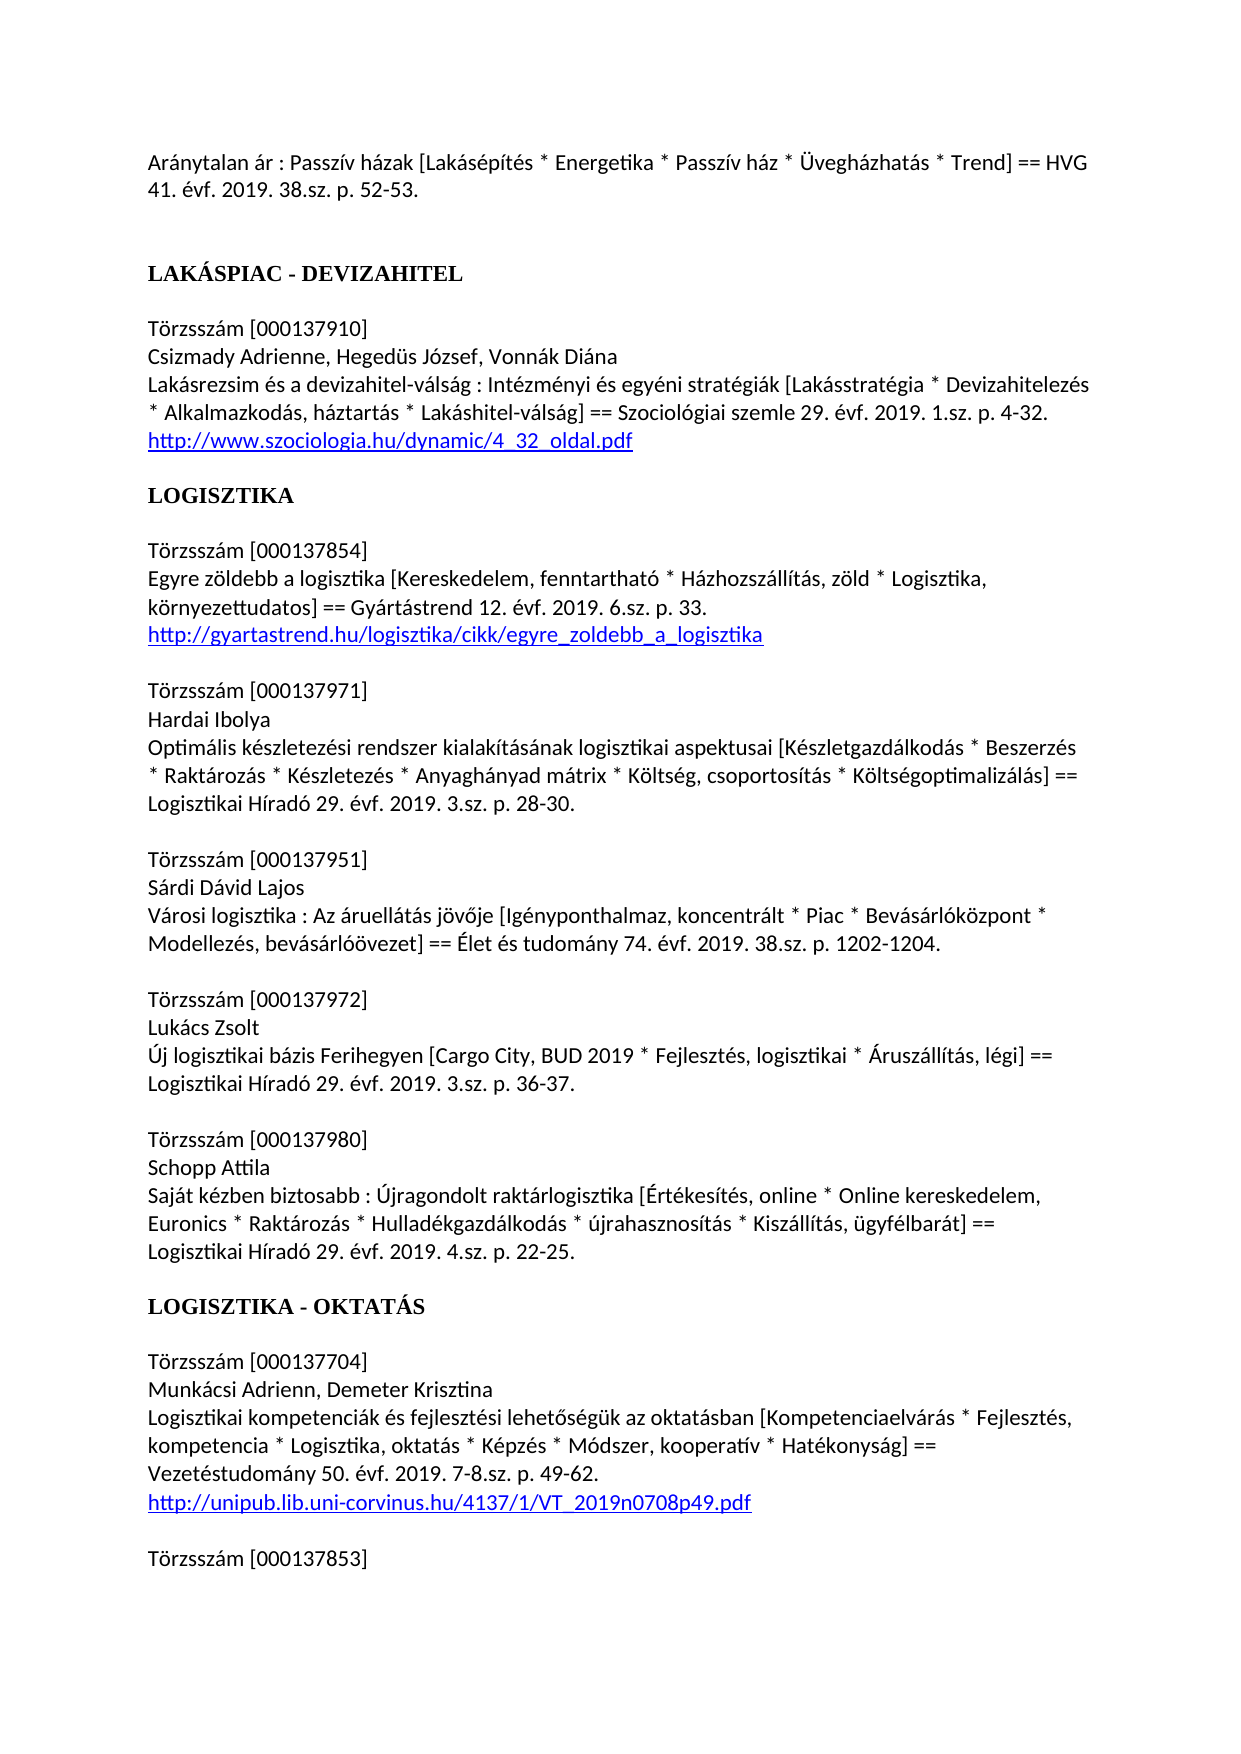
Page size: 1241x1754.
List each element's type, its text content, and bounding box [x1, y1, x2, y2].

text Egyre zöldebb a logisztika [Kereskedelem, fenntartható * Házhozszállítás, zöld * Logisztika, környezettudatos] == Gyártástrend 12. évf. 2019. 6.sz. p. 33. [148, 564, 1093, 621]
text Törzsszám [000137972] [148, 985, 1093, 1013]
text http://gyartastrend.hu/logisztika/cikk/egyre_zoldebb_a_logisztika [148, 621, 1093, 649]
text Csizmady Adrienne, Hegedüs József, Vonnák Diána [148, 342, 1093, 370]
text Optimális készletezési rendszer kialakításának logisztikai aspektusai [Készletgazdálkodás * Beszerzés * Raktározás * Készletezés * Anyaghányad mátrix * Költség, csoportosítás * Költségoptimalizálás] == Logisztikai Híradó 29. évf. 2019. 3.sz. p. 28-30. [148, 733, 1093, 817]
text Törzsszám [000137951] [148, 845, 1093, 873]
text Aránytalan ár : Passzív házak [Lakásépítés * Energetika * Passzív ház * Üvegházhatás * Trend] == HVG 41. évf. 2019. 38.sz. p. 52-53. [148, 148, 1093, 204]
text Törzsszám [000137971] [148, 677, 1093, 705]
text Hardai Ibolya [148, 705, 1093, 733]
text Schopp Attila [148, 1153, 1093, 1181]
text http://www.szociologia.hu/dynamic/4_32_oldal.pdf [148, 426, 1093, 454]
text Lukács Zsolt [148, 1013, 1093, 1041]
text Saját kézben biztosabb : Újragondolt raktárlogisztika [Értékesítés, online * Online kereskedelem, Euronics * Raktározás * Hulladékgazdálkodás * újrahasznosítás * Kiszállítás, ügyfélbarát] == Logisztikai Híradó 29. évf. 2019. 4.sz. p. 22-25. [148, 1181, 1093, 1265]
text Törzsszám [000137853] [148, 1544, 1093, 1572]
text Törzsszám [000137980] [148, 1125, 1093, 1153]
text Városi logisztika : Az áruellátás jövője [Igényponthalmaz, koncentrált * Piac * Bevásárlóközpont * Modellezés, bevásárlóövezet] == Élet és tudomány 74. évf. 2019. 38.sz. p. 1202-1204. [148, 901, 1093, 957]
text Törzsszám [000137854] [148, 537, 1093, 564]
text Törzsszám [000137704] [148, 1347, 1093, 1376]
text LAKÁSPIAC - DEVIZAHITEL [148, 260, 1093, 286]
text Új logisztikai bázis Ferihegyen [Cargo City, BUD 2019 * Fejlesztés, logisztikai * Áruszállítás, légi] == Logisztikai Híradó 29. évf. 2019. 3.sz. p. 36-37. [148, 1041, 1093, 1097]
text Sárdi Dávid Lajos [148, 873, 1093, 901]
text Lakásrezsim és a devizahitel-válság : Intézményi és egyéni stratégiák [Lakásstratégia * Devizahitelezés * Alkalmazkodás, háztartás * Lakáshitel-válság] == Szociológiai szemle 29. évf. 2019. 1.sz. p. 4-32. [148, 370, 1093, 426]
text Munkácsi Adrienn, Demeter Krisztina [148, 1376, 1093, 1403]
text Logisztikai kompetenciák és fejlesztési lehetőségük az oktatásban [Kompetenciaelvárás * Fejlesztés, kompetencia * Logisztika, oktatás * Képzés * Módszer, kooperatív * Hatékonyság] == Vezetéstudomány 50. évf. 2019. 7-8.sz. p. 49-62. [148, 1403, 1093, 1488]
text LOGISZTIKA [148, 482, 1093, 508]
text http://unipub.lib.uni-corvinus.hu/4137/1/VT_2019n0708p49.pdf [148, 1488, 1093, 1516]
text LOGISZTIKA - OKTATÁS [148, 1293, 1093, 1319]
text Törzsszám [000137910] [148, 314, 1093, 342]
